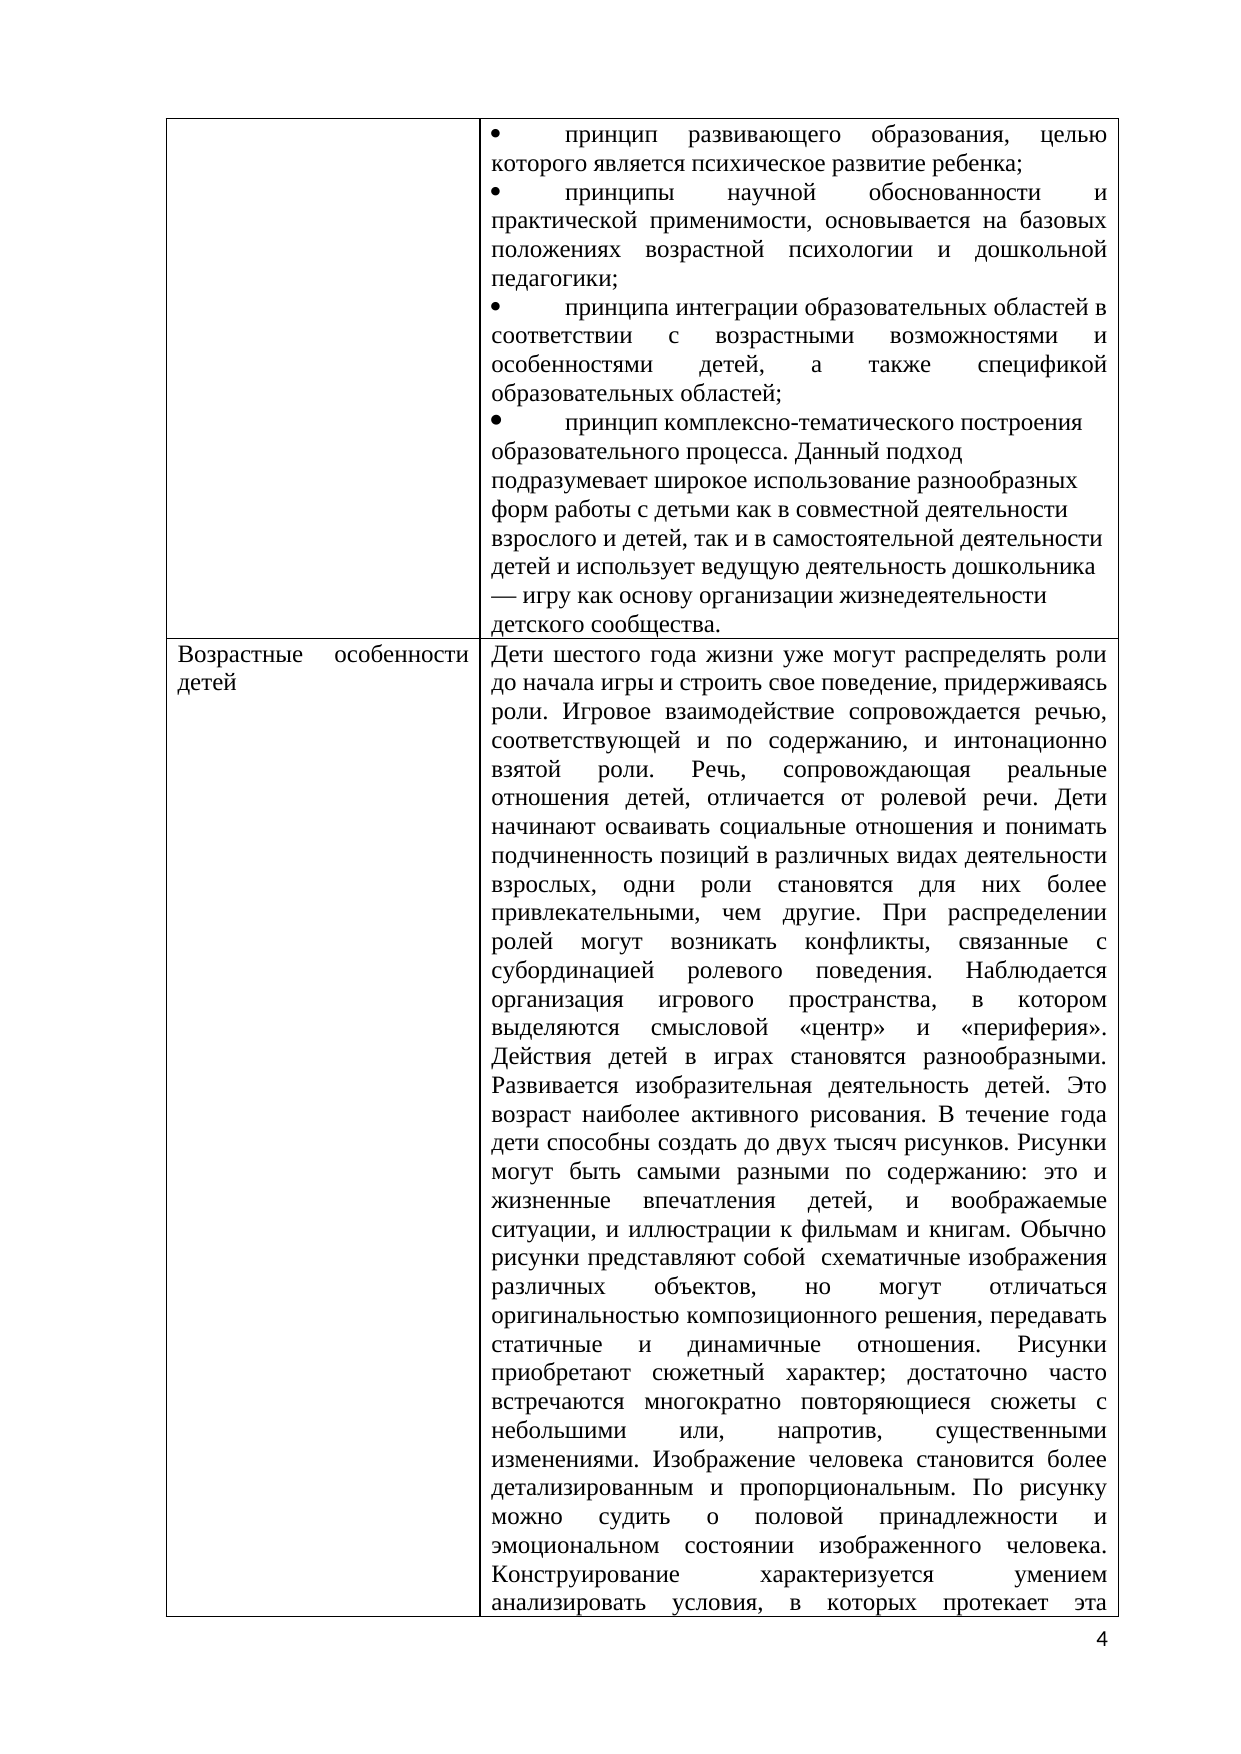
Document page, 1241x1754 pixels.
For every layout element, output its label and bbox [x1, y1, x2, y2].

table_cell [481, 119, 1118, 638]
table_cell [167, 639, 479, 1616]
table_cell [167, 119, 479, 638]
table_cell [481, 639, 1118, 1616]
